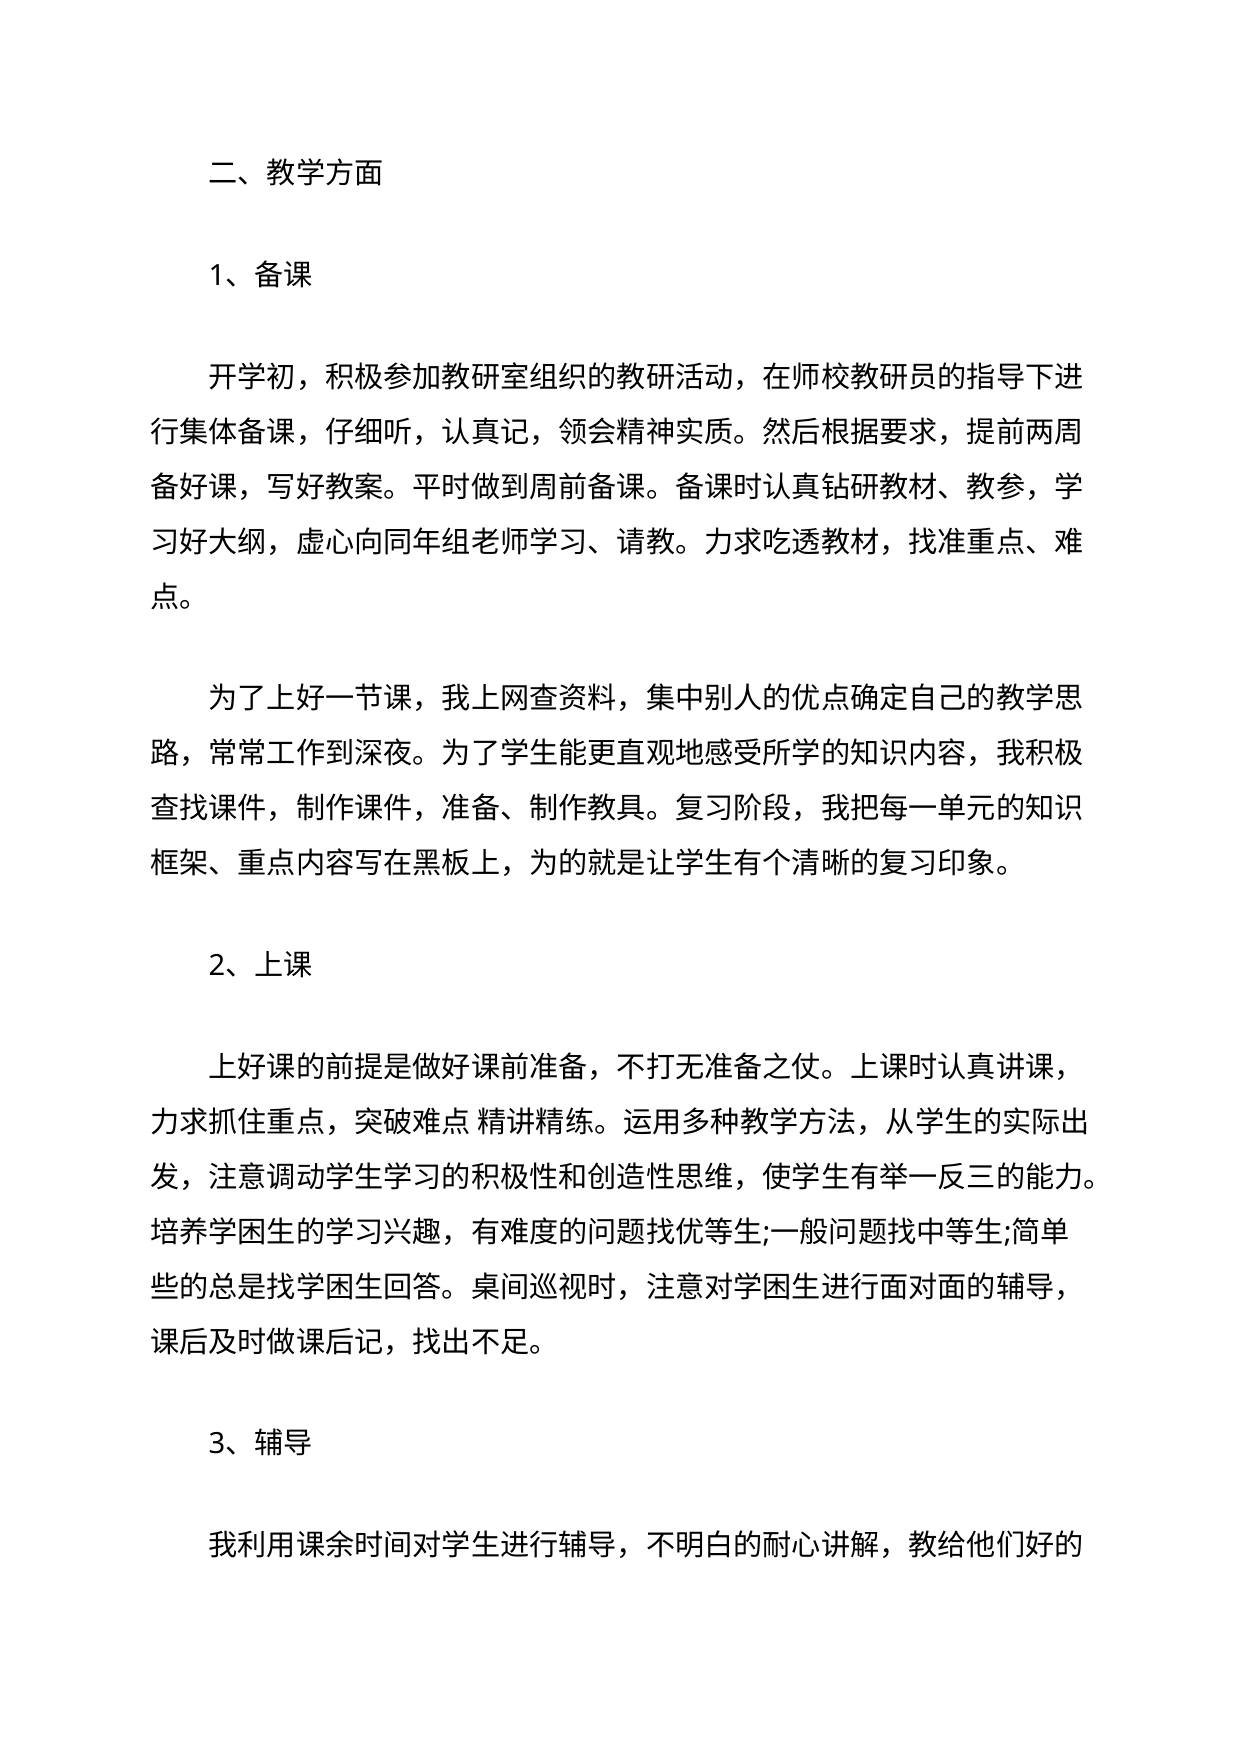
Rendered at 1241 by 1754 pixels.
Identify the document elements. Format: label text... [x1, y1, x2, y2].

text 上好课的前提是做好课前准备，不打无准备之仗。上课时认真讲课，力求抓住重点，突破难点 精讲精练。运用多种教学方法，从学生的实际出发，注意调动学生学习的积极性和创造性思维，使学生有举一反三的能力。培养学困生的学习兴趣，有难度的问题找优等生;一般问题找中等生;简单些的总是找学困生回答。桌间巡视时，注意对学困生进行面对面的辅导，课后及时做课后记，找出不足。 [150, 1043, 1090, 1360]
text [150, 1522, 1090, 1564]
text 为了上好一节课，我上网查资料，集中别人的优点确定自己的教学思路，常常工作到深夜。为了学生能更直观地感受所学的知识内容，我积极查找课件，制作课件，准备、制作教具。复习阶段，我把每一单元的知识框架、重点内容写在黑板上，为的就是让学生有个清晰的复习印象。 [150, 675, 1090, 882]
text 开学初，积极参加教研室组织的教研活动，在师校教研员的指导下进行集体备课，仔细听，认真记，领会精神实质。然后根据要求，提前两周备好课，写好教案。平时做到周前备课。备课时认真钻研教材、教参，学习好大纲，虚心向同年组老师学习、请教。力求吃透教材，找准重点、难点。 [150, 354, 1090, 616]
text 1、备课 [150, 252, 1090, 294]
text 3、辅导 [150, 1420, 1090, 1462]
text 2、上课 [150, 942, 1090, 984]
text 二、教学方面 [150, 150, 1090, 192]
